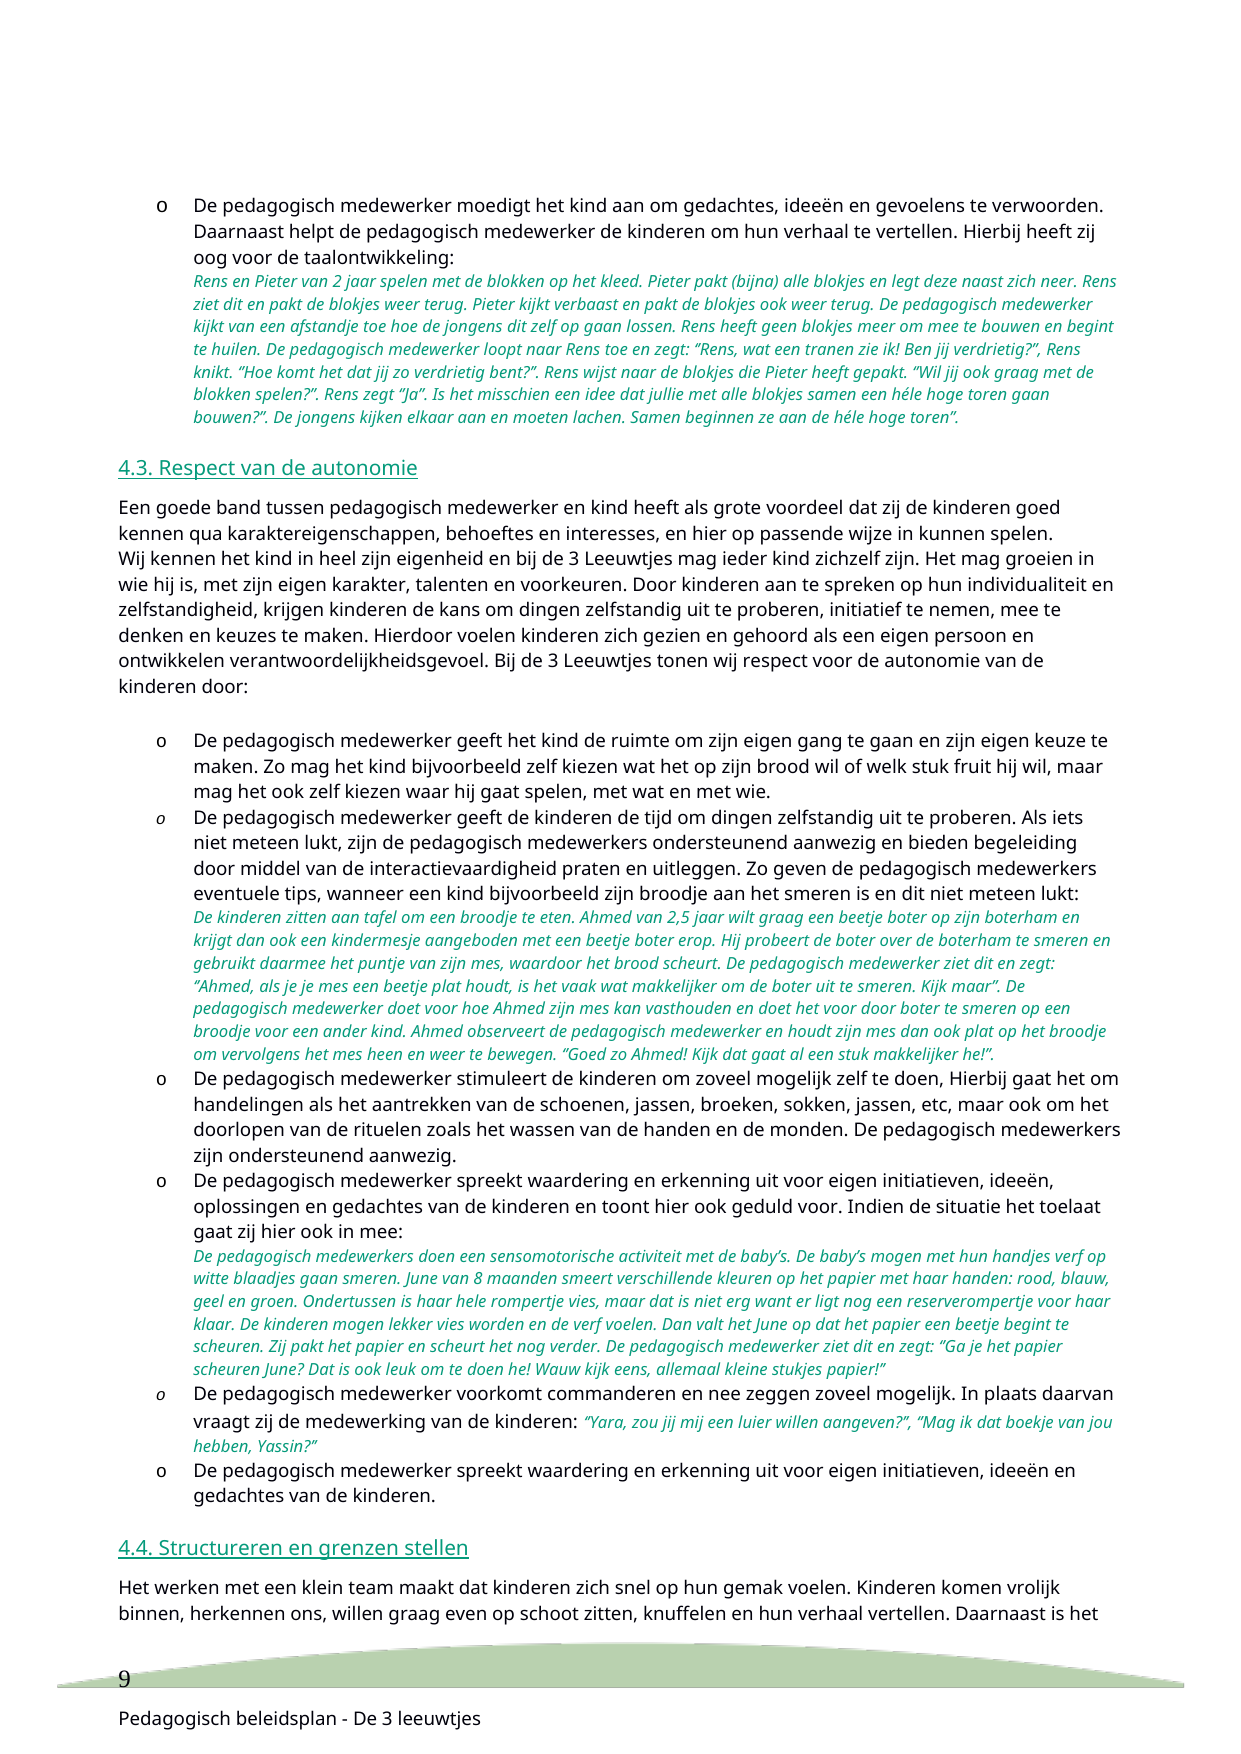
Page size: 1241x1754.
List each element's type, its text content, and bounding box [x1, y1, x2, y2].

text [118, 1574, 1122, 1625]
list De pedagogisch medewerker voorkomt commanderen en nee zeggen zoveel mogelijk. In plaats daarvan vraagt zij de medewerking van de kinderen: ‘’Yara, zou jij mij een luier willen aangeven?’’, ‘’Mag ik dat boekje van jou hebben, Yassin?’’ [156, 1380, 1122, 1457]
list De pedagogisch medewerkers doen een sensomotorische activiteit met de baby’s. De baby’s mogen met hun handjes verf op witte blaadjes gaan smeren. June van 8 maanden smeert verschillende kleuren op het papier met haar handen: rood, blauw, geel en groen. Ondertussen is haar hele rompertje vies, maar dat is niet erg want er ligt nog een reserverompertje voor haar klaar. De kinderen mogen lekker vies worden en de verf voelen. Dan valt het June op dat het papier een beetje begint te scheuren. Zij pakt het papier en scheurt het nog verder. De pedagogisch medewerker ziet dit en zegt: ‘’Ga je het papier scheuren June? Dat is ook leuk om te doen he! Wauw kijk eens, allemaal kleine stukjes papier!’’ [193, 1244, 1122, 1380]
list 4.4. Structureren en grenzen stellen [118, 1533, 1122, 1562]
list De pedagogisch medewerker moedigt het kind aan om gedachtes, ideeën en gevoelens te verwoorden. Daarnaast helpt de pedagogisch medewerker de kinderen om hun verhaal te vertellen. Hierbij heeft zij oog voor de taalontwikkeling: Rens en Pieter van 2 jaar spelen met de blokken op het kleed. Pieter pakt (bijna) alle blokjes en legt deze naast zich neer. Rens ziet dit en pakt de blokjes weer terug. Pieter kijkt verbaast en pakt de blokjes ook weer terug. De pedagogisch medewerker kijkt van een afstandje toe hoe de jongens dit zelf op gaan lossen. Rens heeft geen blokjes meer om mee te bouwen en begint te huilen. De pedagogisch medewerker loopt naar Rens toe en zegt: ‘’Rens, wat een tranen zie ik! Ben jij verdrietig?’’, Rens knikt. ‘’Hoe komt het dat jij zo verdrietig bent?’’. Rens wijst naar de blokjes die Pieter heeft gepakt. ‘’Wil jij ook graag met de blokken spelen?’’. Rens zegt ‘’Ja’’. Is het misschien een idee dat jullie met alle blokjes samen een héle hoge toren gaan bouwen?’’. De jongens kijken elkaar aan en moeten lachen. Samen beginnen ze aan de héle hoge toren’’. [156, 192, 1122, 428]
list De pedagogisch medewerker spreekt waardering en erkenning uit voor eigen initiatieven, ideeën, oplossingen en gedachtes van de kinderen en toont hier ook geduld voor. Indien de situatie het toelaat gaat zij hier ook in mee: [156, 1167, 1122, 1244]
list De pedagogisch medewerker stimuleert de kinderen om zoveel mogelijk zelf te doen, Hierbij gaat het om handelingen als het aantrekken van de schoenen, jassen, broeken, sokken, jassen, etc, maar ook om het doorlopen van de rituelen zoals het wassen van de handen en de monden. De pedagogisch medewerkers zijn ondersteunend aanwezig. [156, 1065, 1122, 1167]
text Een goede band tussen pedagogisch medewerker en kind heeft als grote voordeel dat zij de kinderen goed kennen qua karaktereigenschappen, behoeftes en interesses, en hier op passende wijze in kunnen spelen. [118, 494, 1122, 545]
list De pedagogisch medewerker geeft de kinderen de tijd om dingen zelfstandig uit te proberen. Als iets niet meteen lukt, zijn de pedagogisch medewerkers ondersteunend aanwezig en bieden begeleiding door middel van de interactievaardigheid praten en uitleggen. Zo geven de pedagogisch medewerkers eventuele tips, wanneer een kind bijvoorbeeld zijn broodje aan het smeren is en dit niet meteen lukt: De kinderen zitten aan tafel om een broodje te eten. Ahmed van 2,5 jaar wilt graag een beetje boter op zijn boterham en krijgt dan ook een kindermesje aangeboden met een beetje boter erop. Hij probeert de boter over de boterham te smeren en gebruikt daarmee het puntje van zijn mes, waardoor het brood scheurt. De pedagogisch medewerker ziet dit en zegt: ‘’Ahmed, als je je mes een beetje plat houdt, is het vaak wat makkelijker om de boter uit te smeren. Kijk maar’’. De pedagogisch medewerker doet voor hoe Ahmed zijn mes kan vasthouden en doet het voor door boter te smeren op een broodje voor een ander kind. Ahmed observeert de pedagogisch medewerker en houdt zijn mes dan ook plat op het broodje om vervolgens het mes heen en weer te bewegen. ‘’Goed zo Ahmed! Kijk dat gaat al een stuk makkelijker he!’’. [156, 804, 1122, 1065]
list De pedagogisch medewerker geeft het kind de ruimte om zijn eigen gang te gaan en zijn eigen keuze te maken. Zo mag het kind bijvoorbeeld zelf kiezen wat het op zijn brood wil of welk stuk fruit hij wil, maar mag het ook zelf kiezen waar hij gaat spelen, met wat en met wie. [156, 727, 1122, 804]
list 4.3. Respect van de autonomie [118, 453, 1122, 482]
list De pedagogisch medewerker spreekt waardering en erkenning uit voor eigen initiatieven, ideeën en gedachtes van de kinderen. [156, 1457, 1122, 1508]
text Wij kennen het kind in heel zijn eigenheid en bij de 3 Leeuwtjes mag ieder kind zichzelf zijn. Het mag groeien in wie hij is, met zijn eigen karakter, talenten en voorkeuren. Door kinderen aan te spreken op hun individualiteit en zelfstandigheid, krijgen kinderen de kans om dingen zelfstandig uit te proberen, initiatief te nemen, mee te denken en keuzes te maken. Hierdoor voelen kinderen zich gezien en gehoord als een eigen persoon en ontwikkelen verantwoordelijkheidsgevoel. Bij de 3 Leeuwtjes tonen wij respect voor de autonomie van de kinderen door: [118, 545, 1122, 698]
